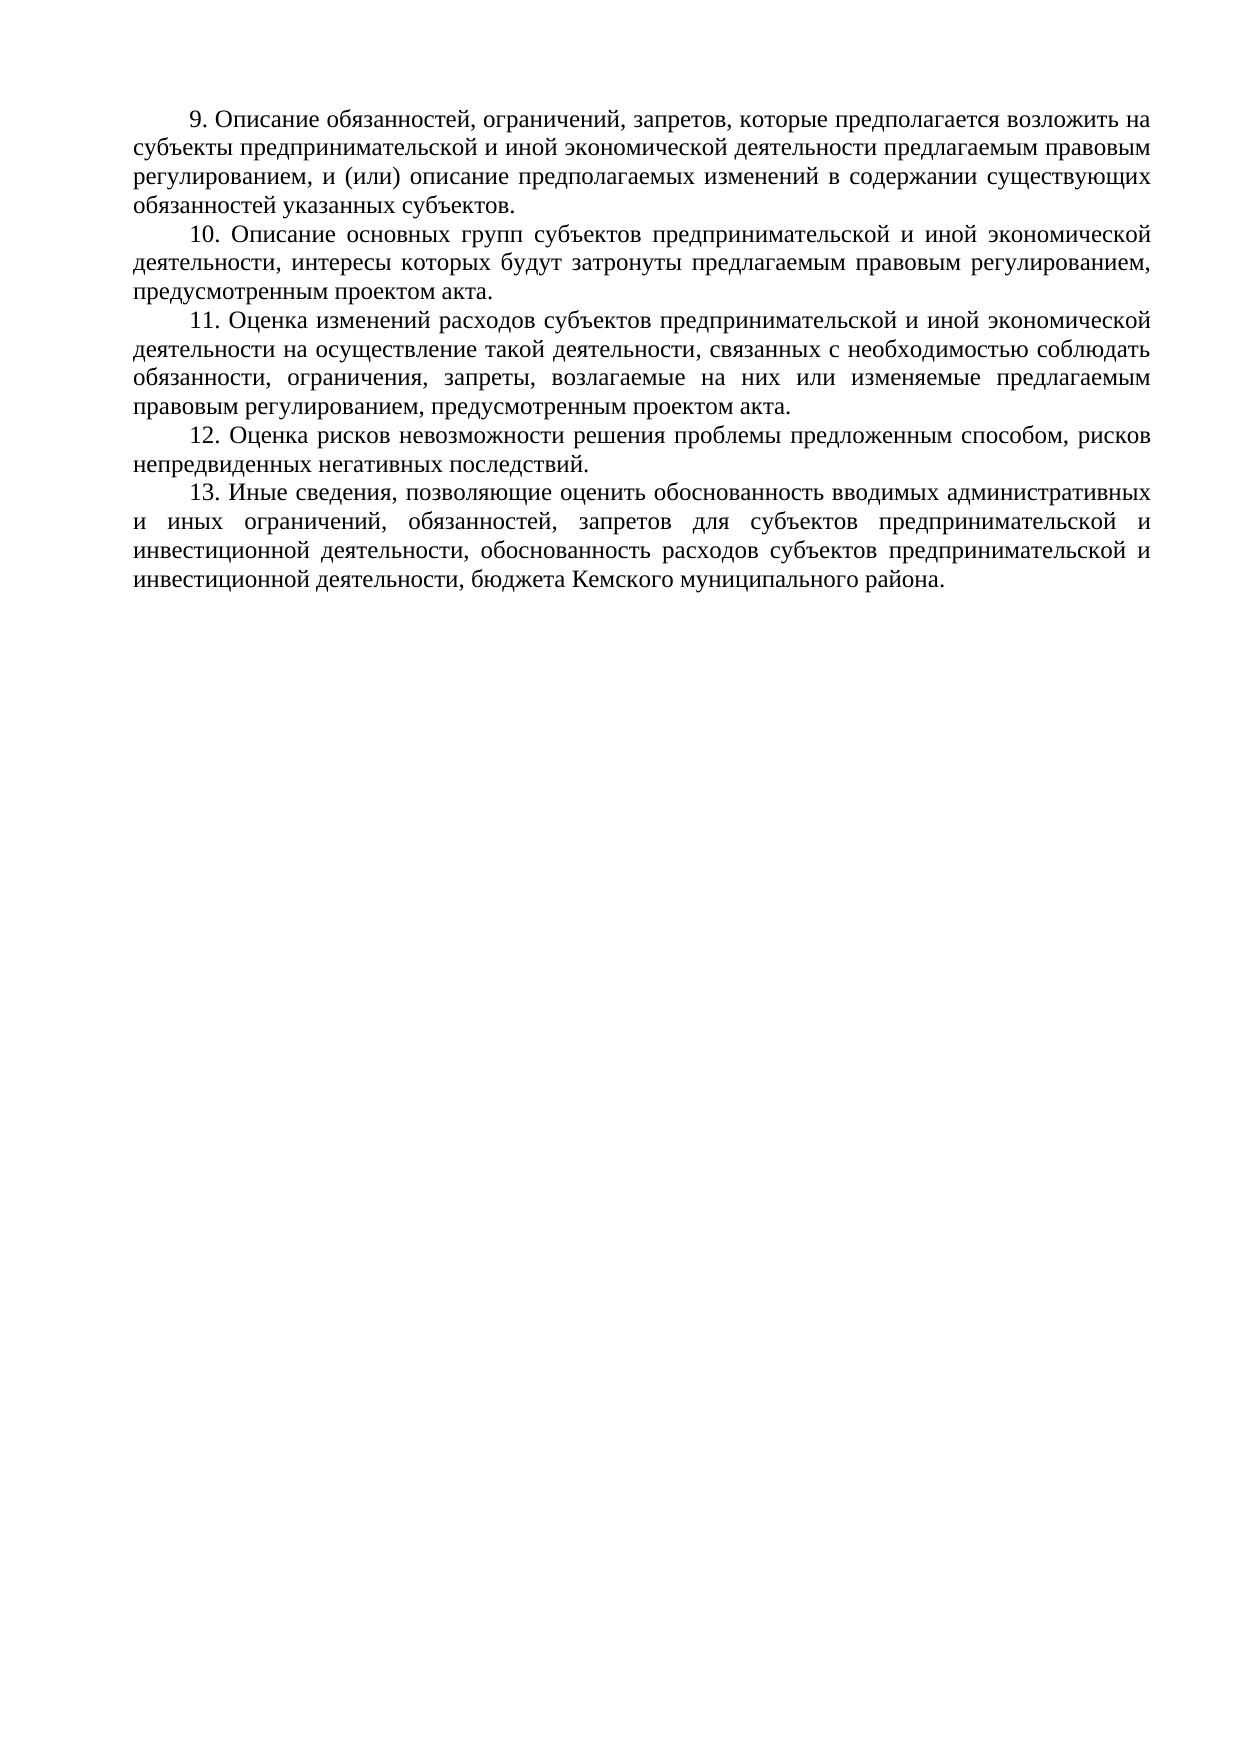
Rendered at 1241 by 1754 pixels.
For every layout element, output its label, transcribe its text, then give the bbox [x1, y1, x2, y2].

text 10. Описание основных групп субъектов предпринимательской и иной экономической деятельности, интересы которых будут затронуты предлагаемым правовым регулированием, предусмотренным проектом акта. [133, 219, 1152, 305]
text 11. Оценка изменений расходов субъектов предпринимательской и иной экономической деятельности на осуществление такой деятельности, связанных с необходимостью соблюдать обязанности, ограничения, запреты, возлагаемые на них или изменяемые предлагаемым правовым регулированием, предусмотренным проектом акта. [133, 305, 1152, 420]
text 9. Описание обязанностей, ограничений, запретов, которые предполагается возложить на субъекты предпринимательской и иной экономической деятельности предлагаемым правовым регулированием, и (или) описание предполагаемых изменений в содержании существующих обязанностей указанных субъектов. [133, 104, 1152, 219]
text 13. Иные сведения, позволяющие оценить обоснованность вводимых административных и иных ограничений, обязанностей, запретов для субъектов предпринимательской и инвестиционной деятельности, обоснованность расходов субъектов предпринимательской и инвестиционной деятельности, бюджета Кемского муниципального района. [133, 477, 1152, 592]
text 12. Оценка рисков невозможности решения проблемы предложенным способом, рисков непредвиденных негативных последствий. [133, 420, 1152, 477]
